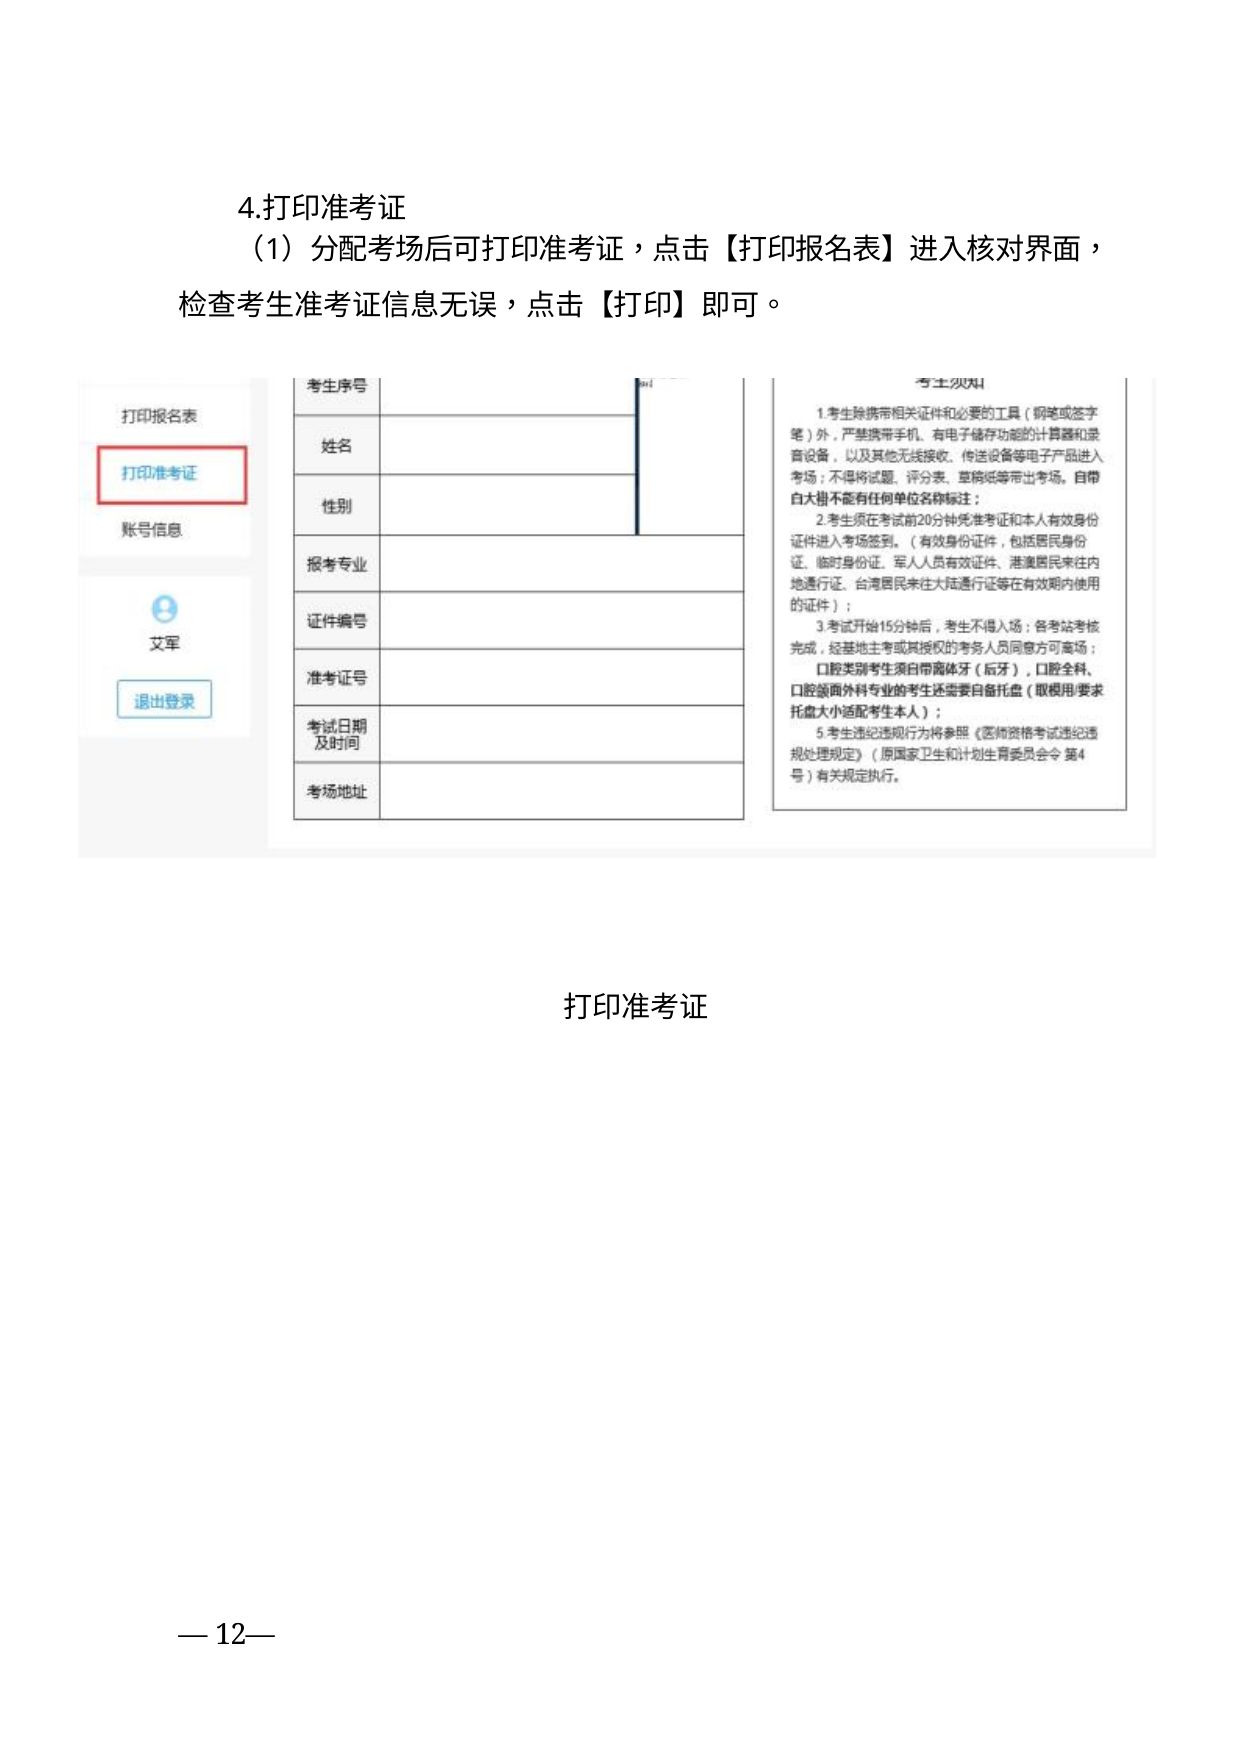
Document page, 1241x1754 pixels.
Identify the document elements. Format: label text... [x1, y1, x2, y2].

text 打印准考证 [563, 989, 1156, 1025]
picture [78, 378, 1157, 858]
text 4.打印准考证 [238, 191, 1156, 226]
text （1）分配考场后可打印准考证，点击【打印报名表】进入核对界面， [236, 240, 1156, 287]
text 检查考生准考证信息无误，点击【打印】即可。 [178, 287, 1156, 323]
